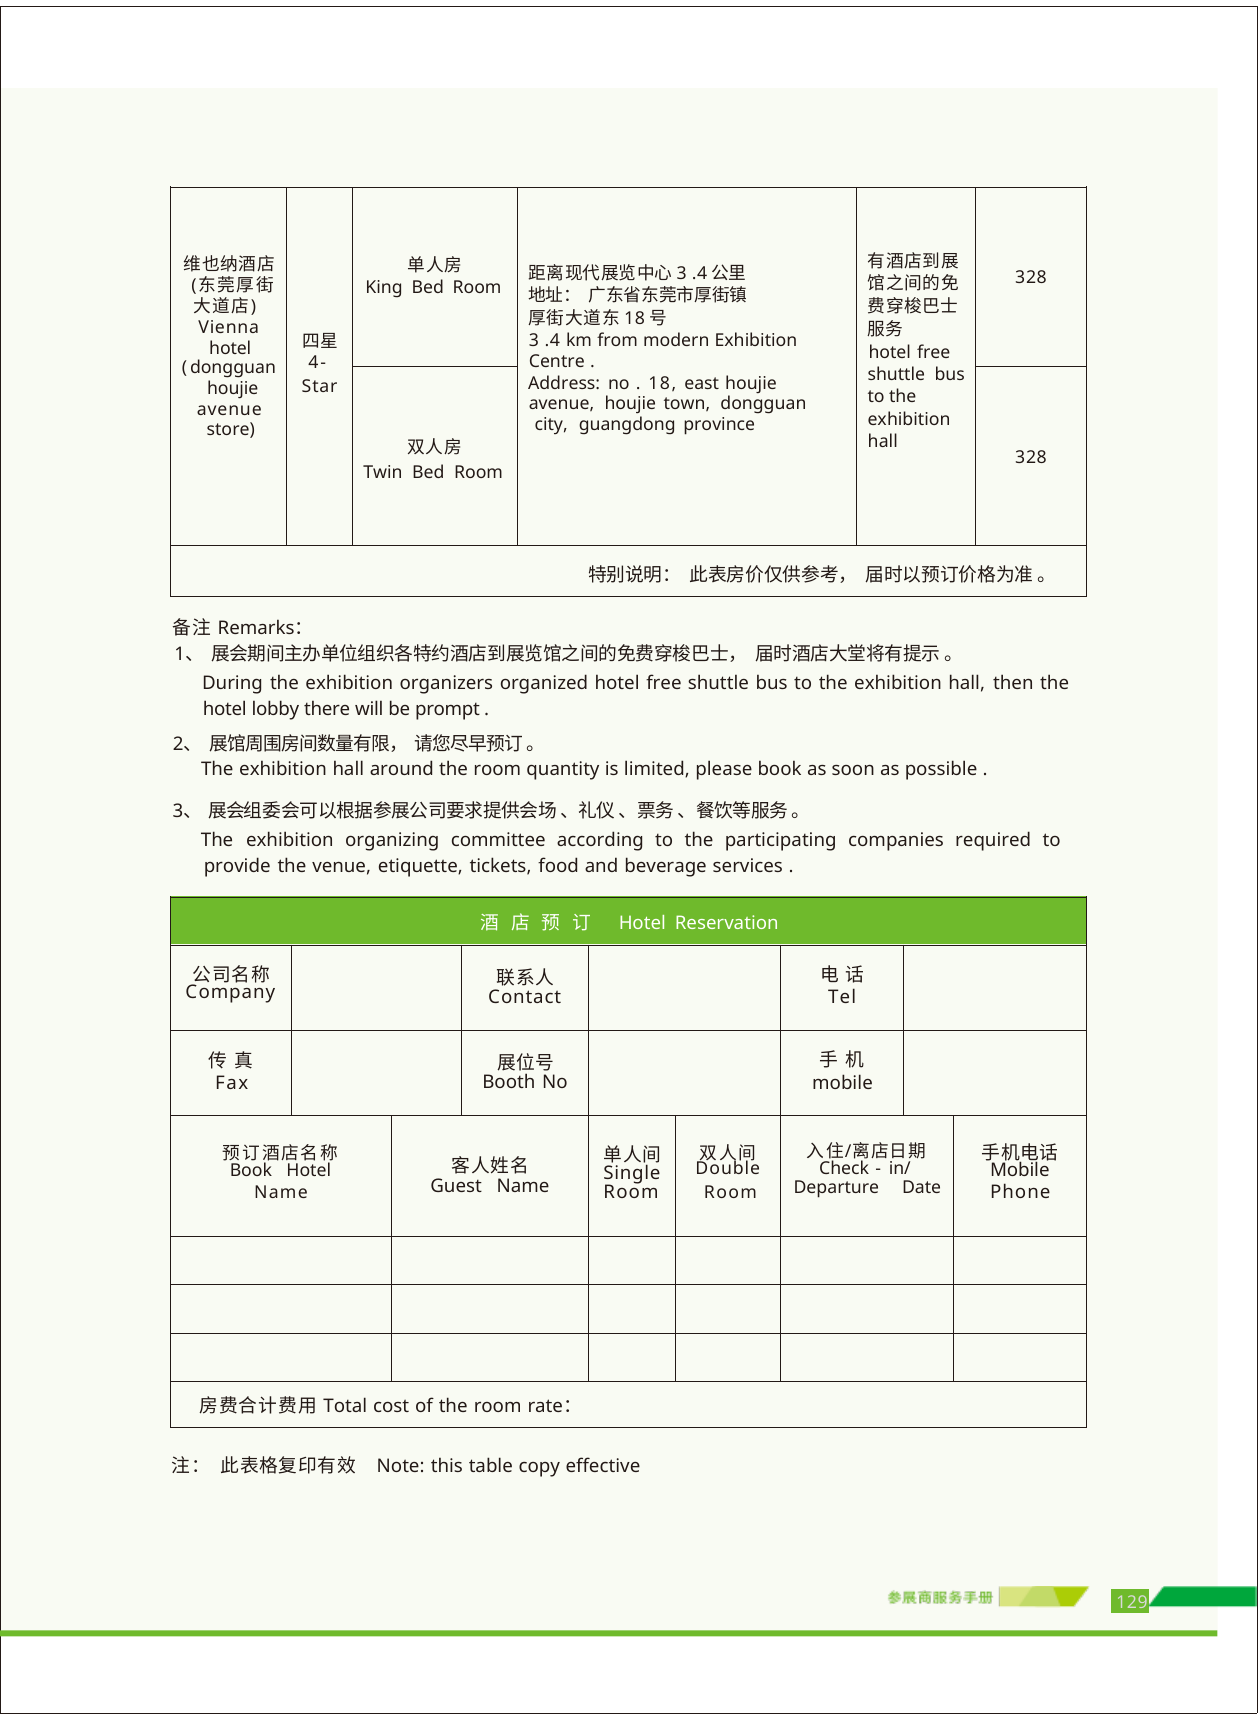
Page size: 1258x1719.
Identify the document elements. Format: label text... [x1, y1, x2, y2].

table_header 备注 Remarks： 1、 展会期间主办单位组织各特约酒店到展览馆之间的免费穿梭巴士， 届时酒店大堂将有提示 。 During the exhibition organizers organized hotel free shuttle bus to the exhibition hall, then the hotel lobby there will be prompt . 2、 展馆周围房间数量有限， 请您尽早预订 。 The exhibition hall around the room quantity is limited, please book as soon as possible . 3、 展会组委会可以根据参展公司要求提供会场 、礼仪 、票务 、餐饮等服务 。 The exhibition organizing committee according to the participating companies required to provide the venue, etiquette, tickets, food and beverage services . 注： 此表格复印有效 Note: this table copy effective 129 [1, 7, 1257, 1713]
picture [887, 1586, 1090, 1608]
picture [1148, 1586, 1257, 1608]
